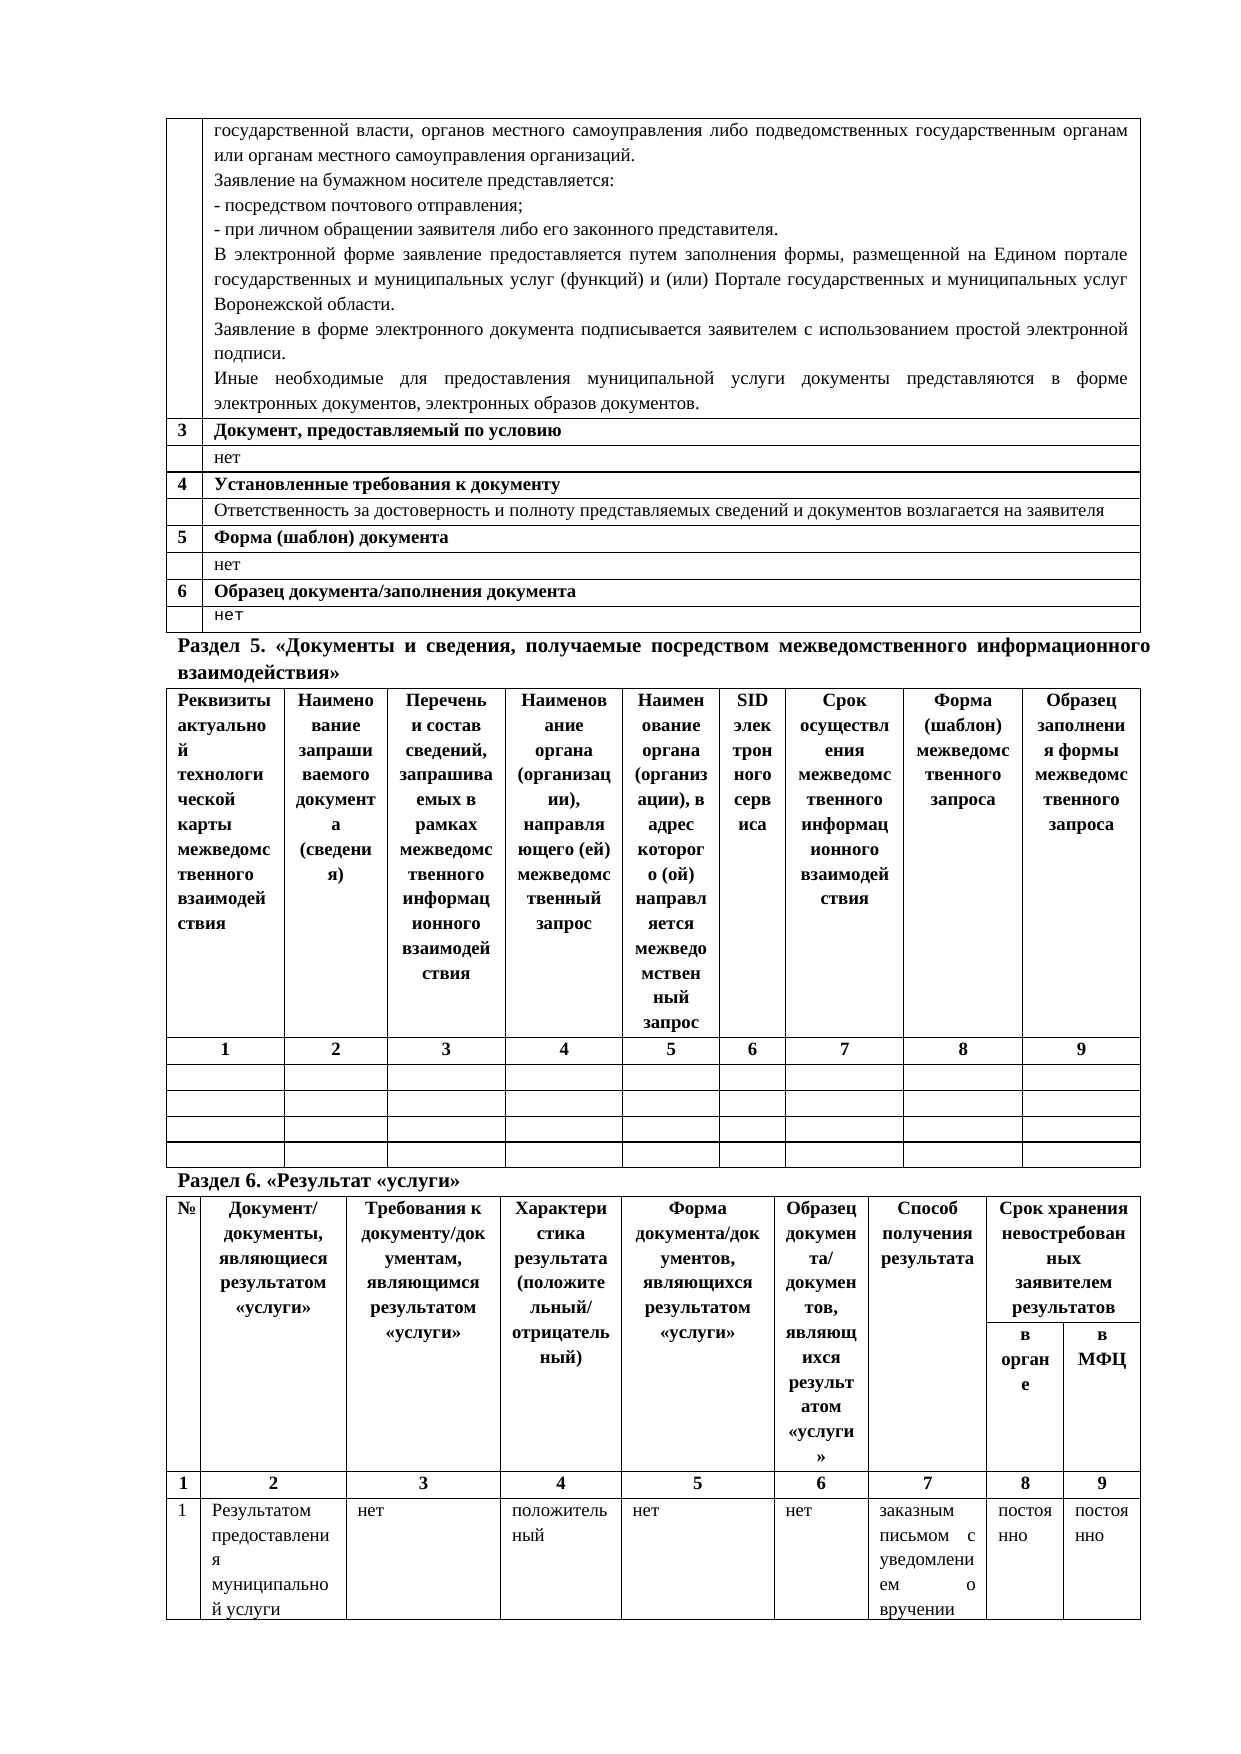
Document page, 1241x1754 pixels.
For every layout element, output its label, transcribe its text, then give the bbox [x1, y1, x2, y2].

table_cell [1023, 1143, 1140, 1167]
table_cell Установленные требования к документу [203, 473, 1140, 498]
table_cell [1023, 1091, 1140, 1116]
table_cell постоянно [987, 1499, 1063, 1619]
table_cell [506, 1143, 622, 1167]
table_cell [167, 607, 202, 632]
table_cell [167, 1091, 284, 1116]
table_cell [786, 1117, 903, 1141]
table_header Требования к документу/документам, являющимся результатом «услуги» [347, 1197, 500, 1471]
table_cell нет [203, 553, 1140, 579]
table_cell [506, 1117, 622, 1141]
table_cell 6 [167, 580, 202, 606]
table_cell [167, 553, 202, 579]
table_cell Ответственность за достоверность и полноту представляемых сведений и документов возлагается на заявителя [203, 499, 1140, 525]
table_cell [167, 119, 202, 418]
table_cell Образец документа/заполнения документа [203, 580, 1140, 606]
table_cell 7 [869, 1472, 986, 1498]
table_header Способ получения результата [869, 1197, 986, 1471]
table_cell [1023, 1117, 1140, 1141]
table_cell 3 [388, 1038, 505, 1064]
table_header Документ/документы, являющиеся результатом «услуги» [201, 1197, 346, 1471]
table_cell [388, 1117, 505, 1141]
table_cell 4 [167, 473, 202, 498]
table_cell [904, 1117, 1022, 1141]
table_cell [167, 446, 202, 471]
table_cell Форма (шаблон) документа [203, 526, 1140, 552]
table_cell 3 [167, 419, 202, 444]
table_cell в органе [987, 1323, 1063, 1471]
table_cell 4 [501, 1472, 621, 1498]
table_cell 5 [622, 1472, 774, 1498]
table_cell нет [203, 607, 1140, 632]
table_cell [904, 1065, 1022, 1090]
table_header Реквизиты актуальной технологической карты межведомственного взаимодействия [167, 689, 284, 1037]
table_header № [167, 1197, 200, 1471]
table_cell [623, 1065, 719, 1090]
table_cell в МФЦ [1064, 1323, 1140, 1471]
table_cell [786, 1091, 903, 1116]
table_cell [904, 1091, 1022, 1116]
table_header Характеристика результата (положительный/ отрицательный) [501, 1197, 621, 1471]
table_cell 2 [285, 1038, 387, 1064]
table_header Образец заполнения формы межведомственного запроса [1023, 689, 1140, 1037]
table_cell положительный [501, 1499, 621, 1619]
table_cell Документ, предоставляемый по условию [203, 419, 1140, 444]
table_cell [1023, 1065, 1140, 1090]
table_cell 1 [167, 1472, 200, 1498]
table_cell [869, 1499, 986, 1619]
table_cell [506, 1091, 622, 1116]
table_header Перечень и состав сведений, запрашиваемых в рамках межведомственного информационного взаимодействия [388, 689, 505, 1037]
table_cell [388, 1091, 505, 1116]
table_cell [623, 1143, 719, 1167]
table_cell [623, 1117, 719, 1141]
table_cell 5 [623, 1038, 719, 1064]
table_cell [388, 1065, 505, 1090]
table_cell [720, 1091, 785, 1116]
table_cell 3 [347, 1472, 500, 1498]
table_header Форма (шаблон) межведомственного запроса [904, 689, 1022, 1037]
table_cell 1 [167, 1499, 200, 1619]
table_cell [720, 1143, 785, 1167]
table_cell 2 [201, 1472, 346, 1498]
table_cell [720, 1117, 785, 1141]
table_header Срок осуществления межведомственного информационного взаимодействия [786, 689, 903, 1037]
table_cell [904, 1143, 1022, 1167]
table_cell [201, 1499, 346, 1619]
table_cell 5 [167, 526, 202, 552]
table_cell 9 [1023, 1038, 1140, 1064]
table_header Наименование органа (организации), в адрес которого (ой) направляется межведомствен ный запрос [623, 689, 719, 1037]
table_cell [285, 1065, 387, 1090]
table_cell нет [347, 1499, 500, 1619]
table_cell [285, 1143, 387, 1167]
table_cell 8 [904, 1038, 1022, 1064]
table_cell [786, 1065, 903, 1090]
table_cell 1 [167, 1038, 284, 1064]
text Раздел 6. «Результат «услуги» [177, 1168, 1152, 1192]
table_cell постоянно [1064, 1499, 1140, 1619]
table_cell 6 [775, 1472, 868, 1498]
table_cell [285, 1091, 387, 1116]
table_cell [167, 1117, 284, 1141]
table_cell [167, 499, 202, 525]
table_cell 7 [786, 1038, 903, 1064]
table_cell [720, 1065, 785, 1090]
table_cell 9 [1064, 1472, 1140, 1498]
table_header Срок хранения невостребованных заявителем результатов [987, 1197, 1140, 1322]
table_cell нет [622, 1499, 774, 1619]
table_cell [167, 1065, 284, 1090]
table_header Наименование запрашиваемого документа (сведения) [285, 689, 387, 1037]
table_cell 6 [720, 1038, 785, 1064]
table_header Наименование органа (организации), направляющего (ей) межведомственный запрос [506, 689, 622, 1037]
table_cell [203, 119, 1140, 418]
table_cell нет [775, 1499, 868, 1619]
table_cell [167, 1143, 284, 1167]
table_cell 4 [506, 1038, 622, 1064]
table_cell [388, 1143, 505, 1167]
table_cell [623, 1091, 719, 1116]
table_cell [285, 1117, 387, 1141]
table_cell 8 [987, 1472, 1063, 1498]
table_header Форма документа/документов, являющихся результатом «услуги» [622, 1197, 774, 1471]
table_cell нет [203, 446, 1140, 471]
text Раздел 5. «Документы и сведения, получаемые посредством межведомственного информационного взаимодействия» [177, 633, 1152, 684]
table_cell [786, 1143, 903, 1167]
table_header Образец документа/ документов, являющихся результатом «услуги» [775, 1197, 868, 1471]
table_cell [506, 1065, 622, 1090]
table_header SID электрон ного сервиса [720, 689, 785, 1037]
